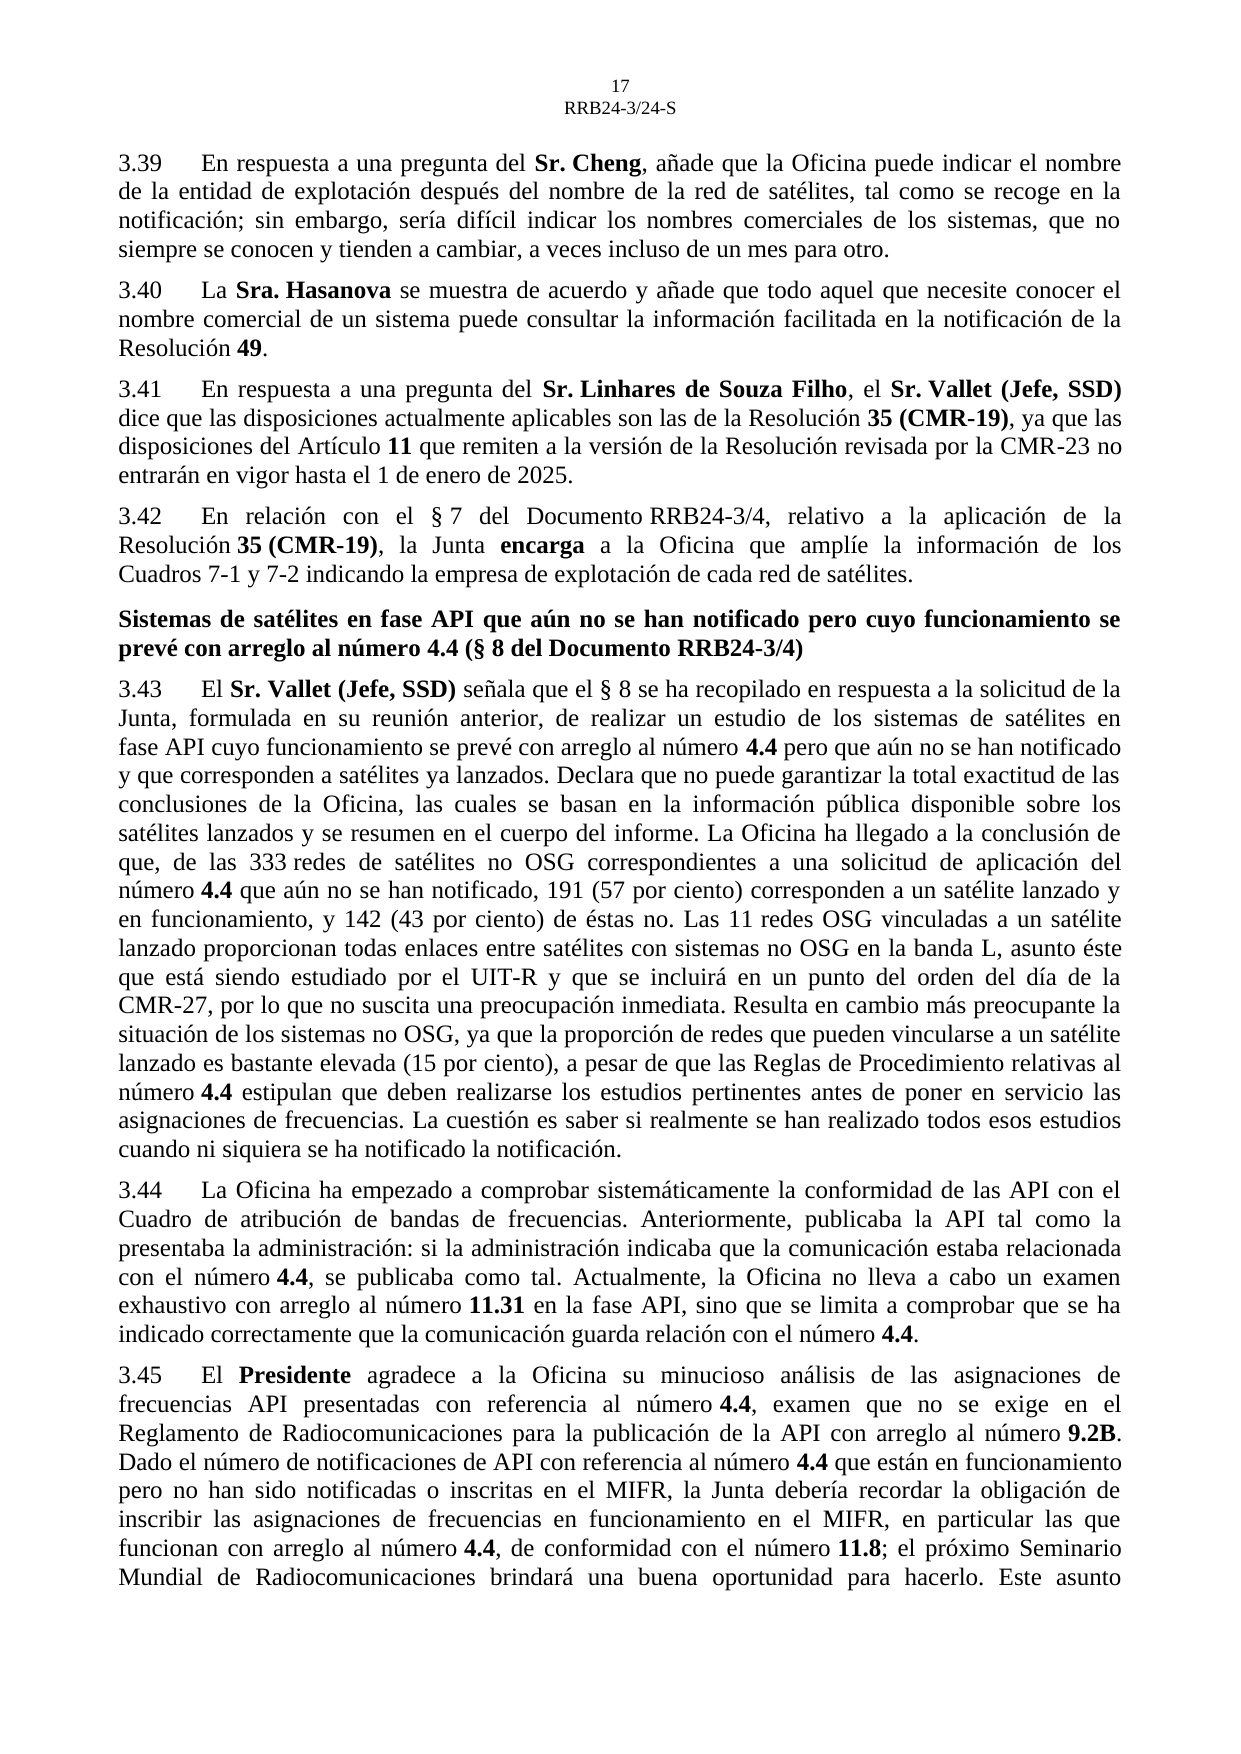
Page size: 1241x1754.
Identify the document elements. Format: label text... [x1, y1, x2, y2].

text 3.39 En respuesta a una pregunta del Sr. Cheng, añade que la Oficina puede indicar el nombre de la entidad de explotación después del nombre de la red de satélites, tal como se recoge en la notificación; sin embargo, sería difícil indicar los nombres comerciales de los sistemas, que no siempre se conocen y tienden a cambiar, a veces incluso de un mes para otro. [118, 148, 1122, 263]
subtitle Sistemas de satélites en fase API que aún no se han notificado pero cuyo funcionamiento se prevé con arreglo al número 4.4 (§ 8 del Documento RRB24-3/4) [118, 604, 1122, 662]
text 3.43 El Sr. Vallet (Jefe, SSD) señala que el § 8 se ha recopilado en respuesta a la solicitud de la Junta, formulada en su reunión anterior, de realizar un estudio de los sistemas de satélites en fase API cuyo funcionamiento se prevé con arreglo al número 4.4 pero que aún no se han notificado y que corresponden a satélites ya lanzados. Declara que no puede garantizar la total exactitud de las conclusiones de la Oficina, las cuales se basan en la información pública disponible sobre los satélites lanzados y se resumen en el cuerpo del informe. La Oficina ha llegado a la conclusión de que, de las 333 redes de satélites no OSG correspondientes a una solicitud de aplicación del número 4.4 que aún no se han notificado, 191 (57 por ciento) corresponden a un satélite lanzado y en funcionamiento, y 142 (43 por ciento) de éstas no. Las 11 redes OSG vinculadas a un satélite lanzado proporcionan todas enlaces entre satélites con sistemas no OSG en la banda L, asunto éste que está siendo estudiado por el UIT-R y que se incluirá en un punto del orden del día de la CMR-27, por lo que no suscita una preocupación inmediata. Resulta en cambio más preocupante la situación de los sistemas no OSG, ya que la proporción de redes que pueden vincularse a un satélite lanzado es bastante elevada (15 por ciento), a pesar de que las Reglas de Procedimiento relativas al número 4.4 estipulan que deben realizarse los estudios pertinentes antes de poner en servicio las asignaciones de frecuencias. La cuestión es saber si realmente se han realizado todos esos estudios cuando ni siquiera se ha notificado la notificación. [118, 674, 1122, 1163]
text 3.44 La Oficina ha empezado a comprobar sistemáticamente la conformidad de las API con el Cuadro de atribución de bandas de frecuencias. Anteriormente, publicaba la API tal como la presentaba la administración: si la administración indicaba que la comunicación estaba relacionada con el número 4.4, se publicaba como tal. Actualmente, la Oficina no lleva a cabo un examen exhaustivo con arreglo al número 11.31 en la fase API, sino que se limita a comprobar que se ha indicado correctamente que la comunicación guarda relación con el número 4.4. [118, 1176, 1122, 1348]
text 3.42 En relación con el § 7 del Documento RRB24-3/4, relativo a la aplicación de la Resolución 35 (CMR-19), la Junta encarga a la Oficina que amplíe la información de los Cuadros 7-1 y 7-2 indicando la empresa de explotación de cada red de satélites. [118, 501, 1122, 588]
text 3.40 La Sra. Hasanova se muestra de acuerdo y añade que todo aquel que necesite conocer el nombre comercial de un sistema puede consultar la información facilitada en la notificación de la Resolución 49. [118, 275, 1122, 361]
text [118, 1361, 1122, 1591]
text 3.41 En respuesta a una pregunta del Sr. Linhares de Souza Filho, el Sr. Vallet (Jefe, SSD) dice que las disposiciones actualmente aplicables son las de la Resolución 35 (CMR-19), ya que las disposiciones del Artículo 11 que remiten a la versión de la Resolución revisada por la CMR-23 no entrarán en vigor hasta el 1 de enero de 2025. [118, 374, 1122, 489]
